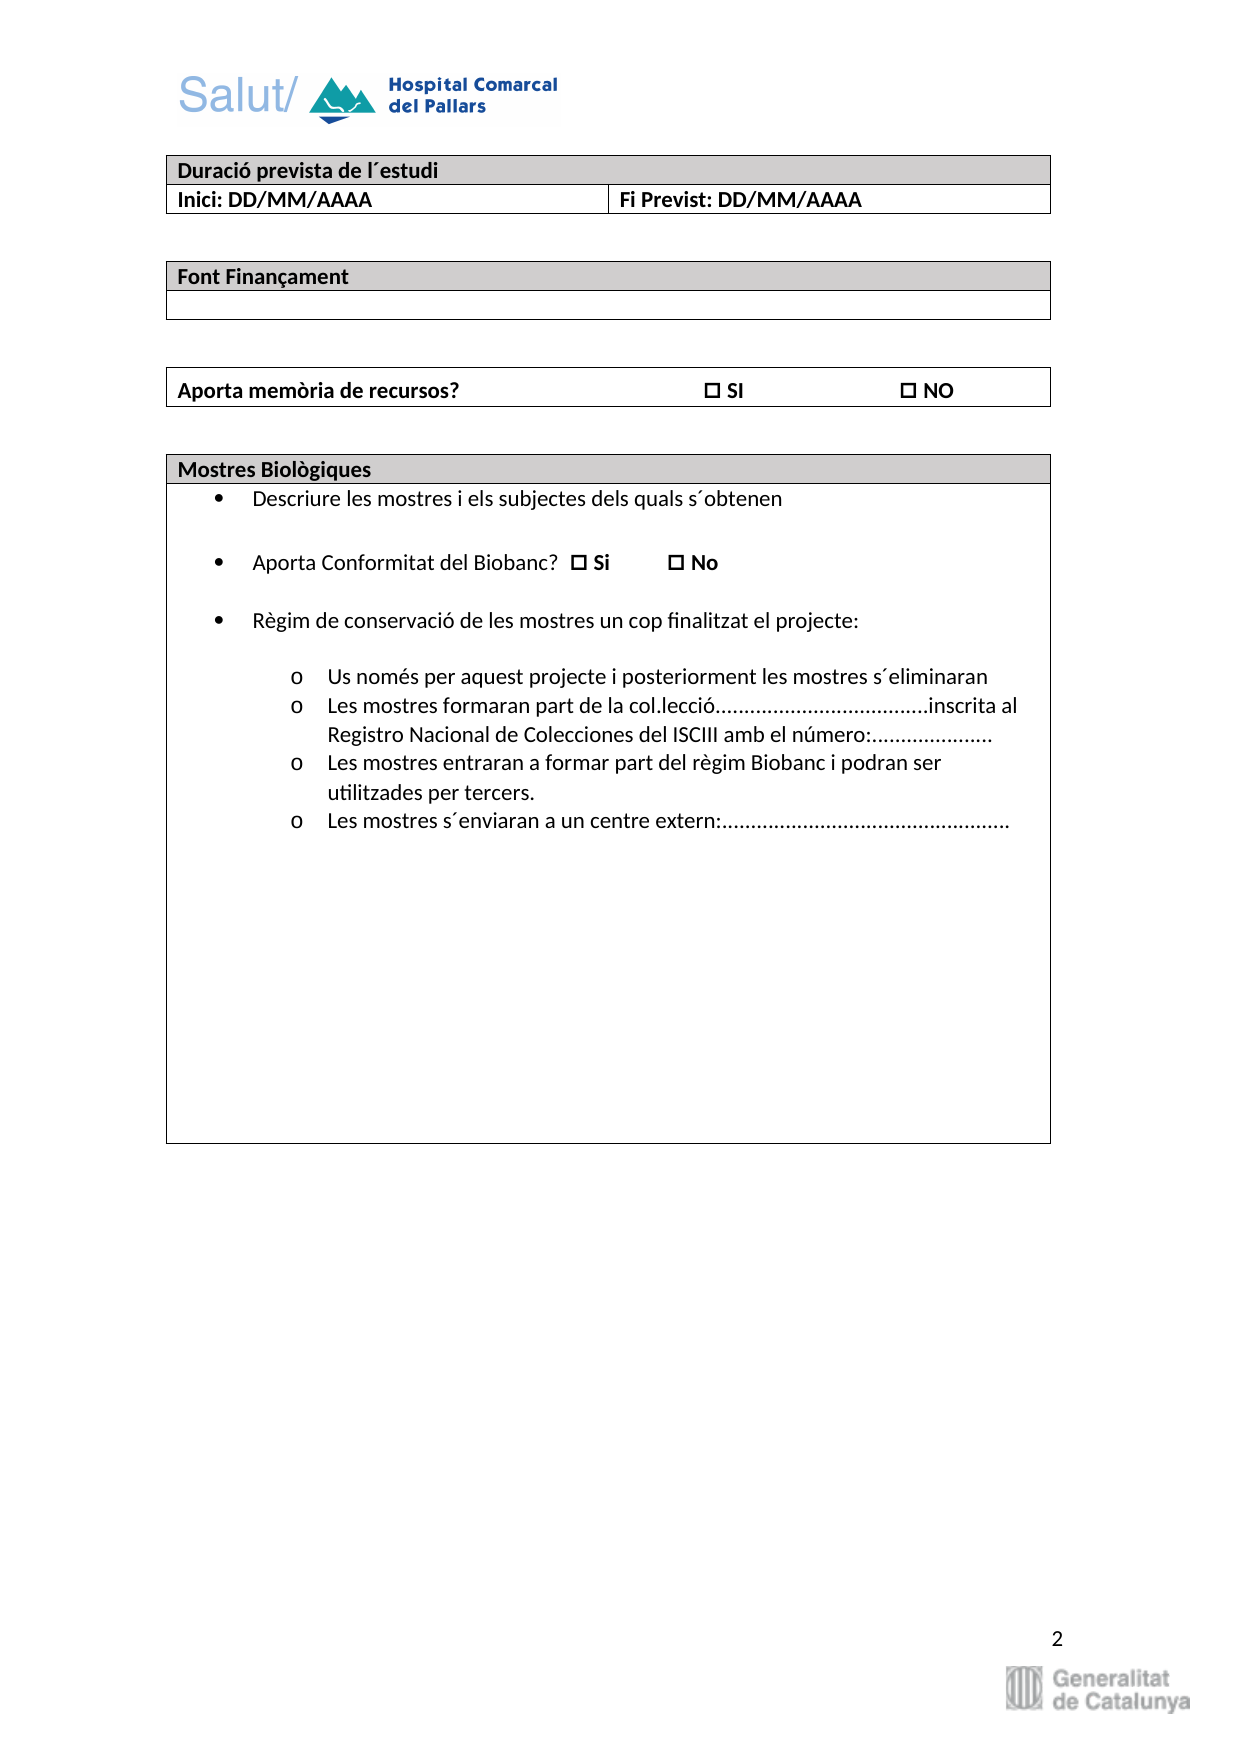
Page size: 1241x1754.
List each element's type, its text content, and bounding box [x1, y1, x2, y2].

picture [177, 73, 561, 127]
picture [1005, 1666, 1190, 1714]
table_cell Descriure les mostres i els subjectes dels quals s´obtenen Aporta Conformitat del Biobanc? □ Si □ No Règim de conservació de les mostres un cop finalitzat el projecte: Us només per aquest projecte i posteriorment les mostres s´eliminaran Les mostres formaran part de la col.lecció.....................................inscrita al Registro Nacional de Colecciones del ISCIII amb el número:..................... Les mostres entraran a formar part del règim Biobanc i podran ser utilitzades per tercers. Les mostres s´enviaran a un centre extern:.................................................. [167, 484, 1050, 1143]
table_header Aporta memòria de recursos? □ SI □ NO [167, 368, 1050, 406]
table_header Mostres Biològiques [167, 455, 1050, 483]
table_cell Fi Previst: DD/MM/AAAA [609, 185, 1050, 213]
table_header Font Finançament [167, 262, 1050, 290]
table_header Duració prevista de l´estudi [167, 156, 1050, 184]
table_cell [167, 291, 1050, 319]
table_cell Inici: DD/MM/AAAA [167, 185, 608, 213]
